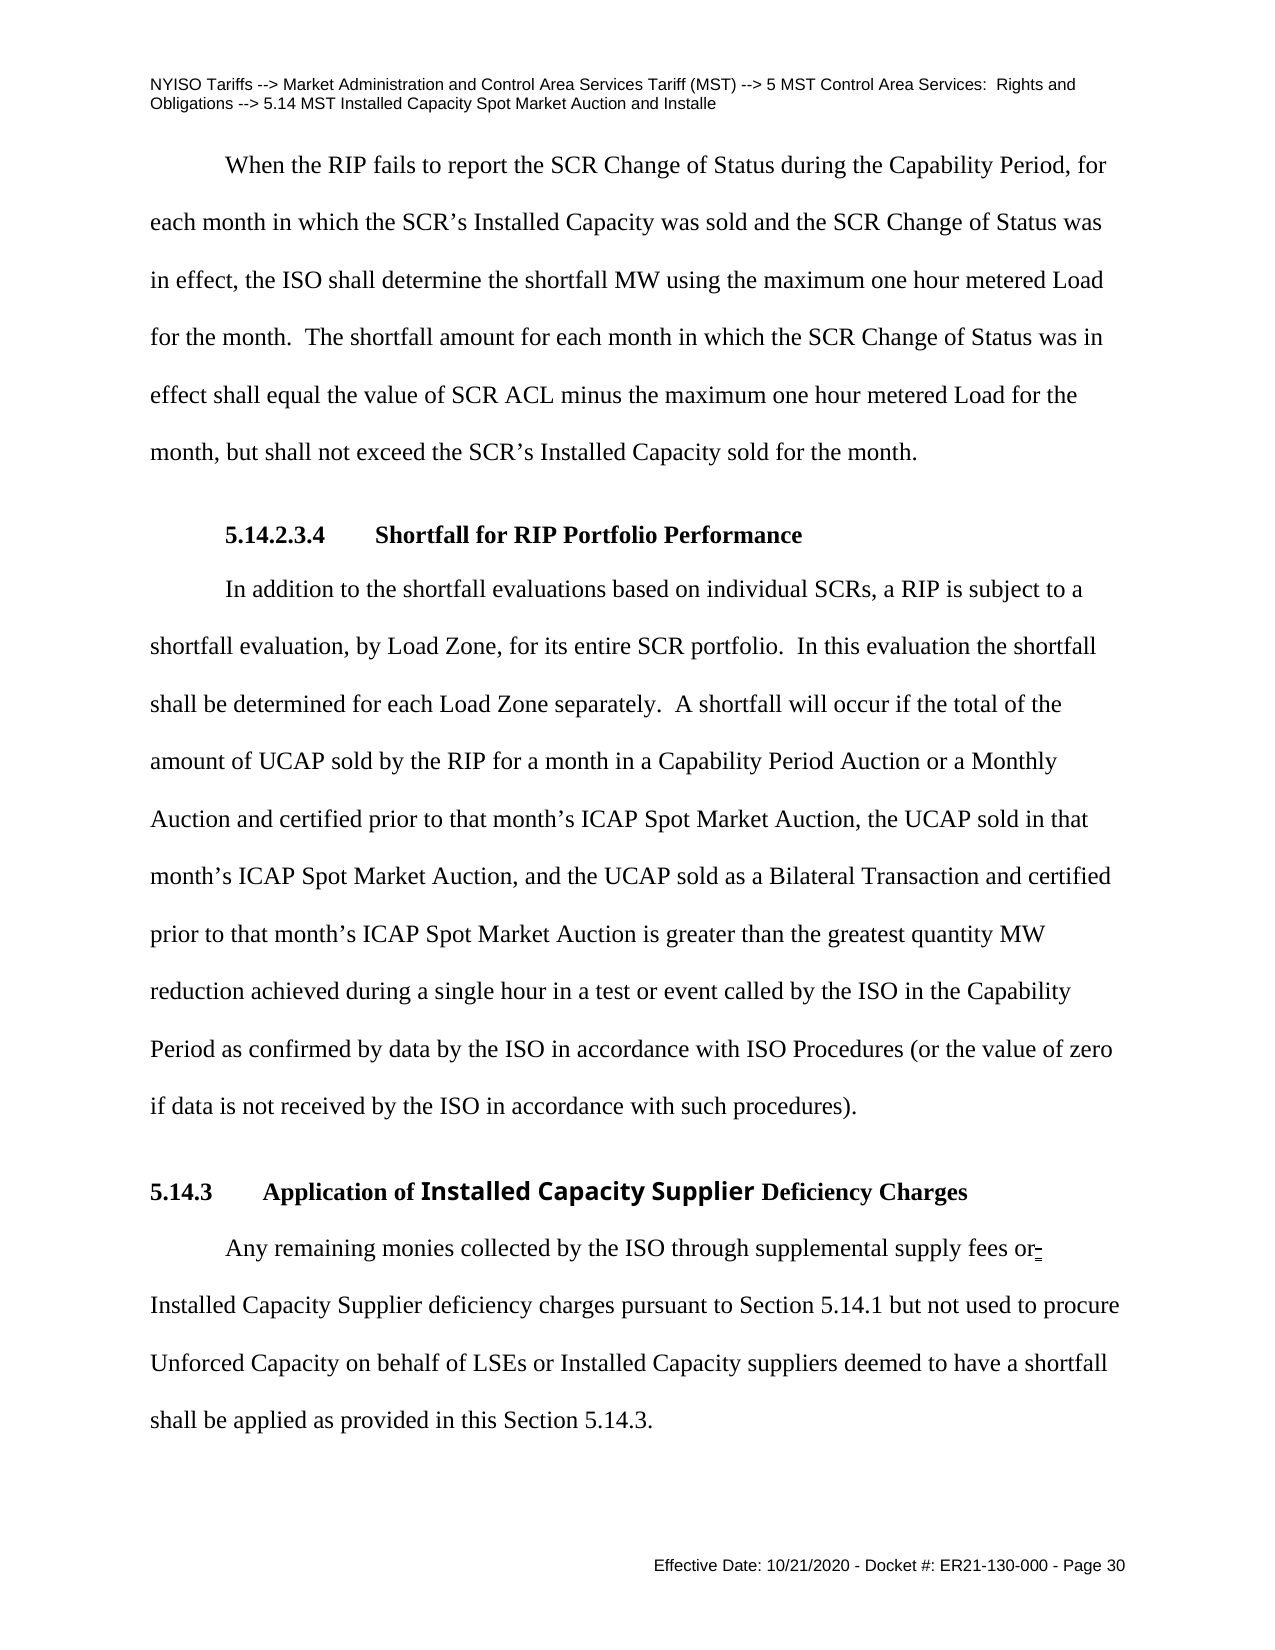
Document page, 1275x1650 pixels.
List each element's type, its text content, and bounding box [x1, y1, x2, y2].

text Any remaining monies collected by the ISO through supplemental supply fees or Installed Capacity Supplier deficiency charges pursuant to Section 5.14.1 but not used to procure Unforced Capacity on behalf of LSEs or Installed Capacity suppliers deemed to have a shortfall shall be applied as provided in this Section 5.14.3. [150, 1233, 1125, 1434]
subtitle 5.14.2.3.4 Shortfall for RIP Portfolio Performance [225, 520, 1125, 549]
text When the RIP fails to report the SCR Change of Status during the Capability Period, for each month in which the SCR’s Installed Capacity was sold and the SCR Change of Status was in effect, the ISO shall determine the shortfall MW using the maximum one hour metered Load for the month. The shortfall amount for each month in which the SCR Change of Status was in effect shall equal the value of SCR ACL minus the maximum one hour metered Load for the month, but shall not exceed the SCR’s Installed Capacity sold for the month. [150, 150, 1125, 466]
text In addition to the shortfall evaluations based on individual SCRs, a RIP is subject to a shortfall evaluation, by Load Zone, for its entire SCR portfolio. In this evaluation the shortfall shall be determined for each Load Zone separately. A shortfall will occur if the total of the amount of UCAP sold by the RIP for a month in a Capability Period Auction or a Monthly Auction and certified prior to that month’s ICAP Spot Market Auction, the UCAP sold in that month’s ICAP Spot Market Auction, and the UCAP sold as a Bilateral Transaction and certified prior to that month’s ICAP Spot Market Auction is greater than the greatest quantity MW reduction achieved during a single hour in a test or event called by the ISO in the Capability Period as confirmed by data by the ISO in accordance with ISO Procedures (or the value of zero if data is not received by the ISO in accordance with such procedures). [150, 574, 1125, 1120]
subtitle 5.14.3 Application of Installed Capacity Supplier Deficiency Charges [150, 1174, 1059, 1208]
